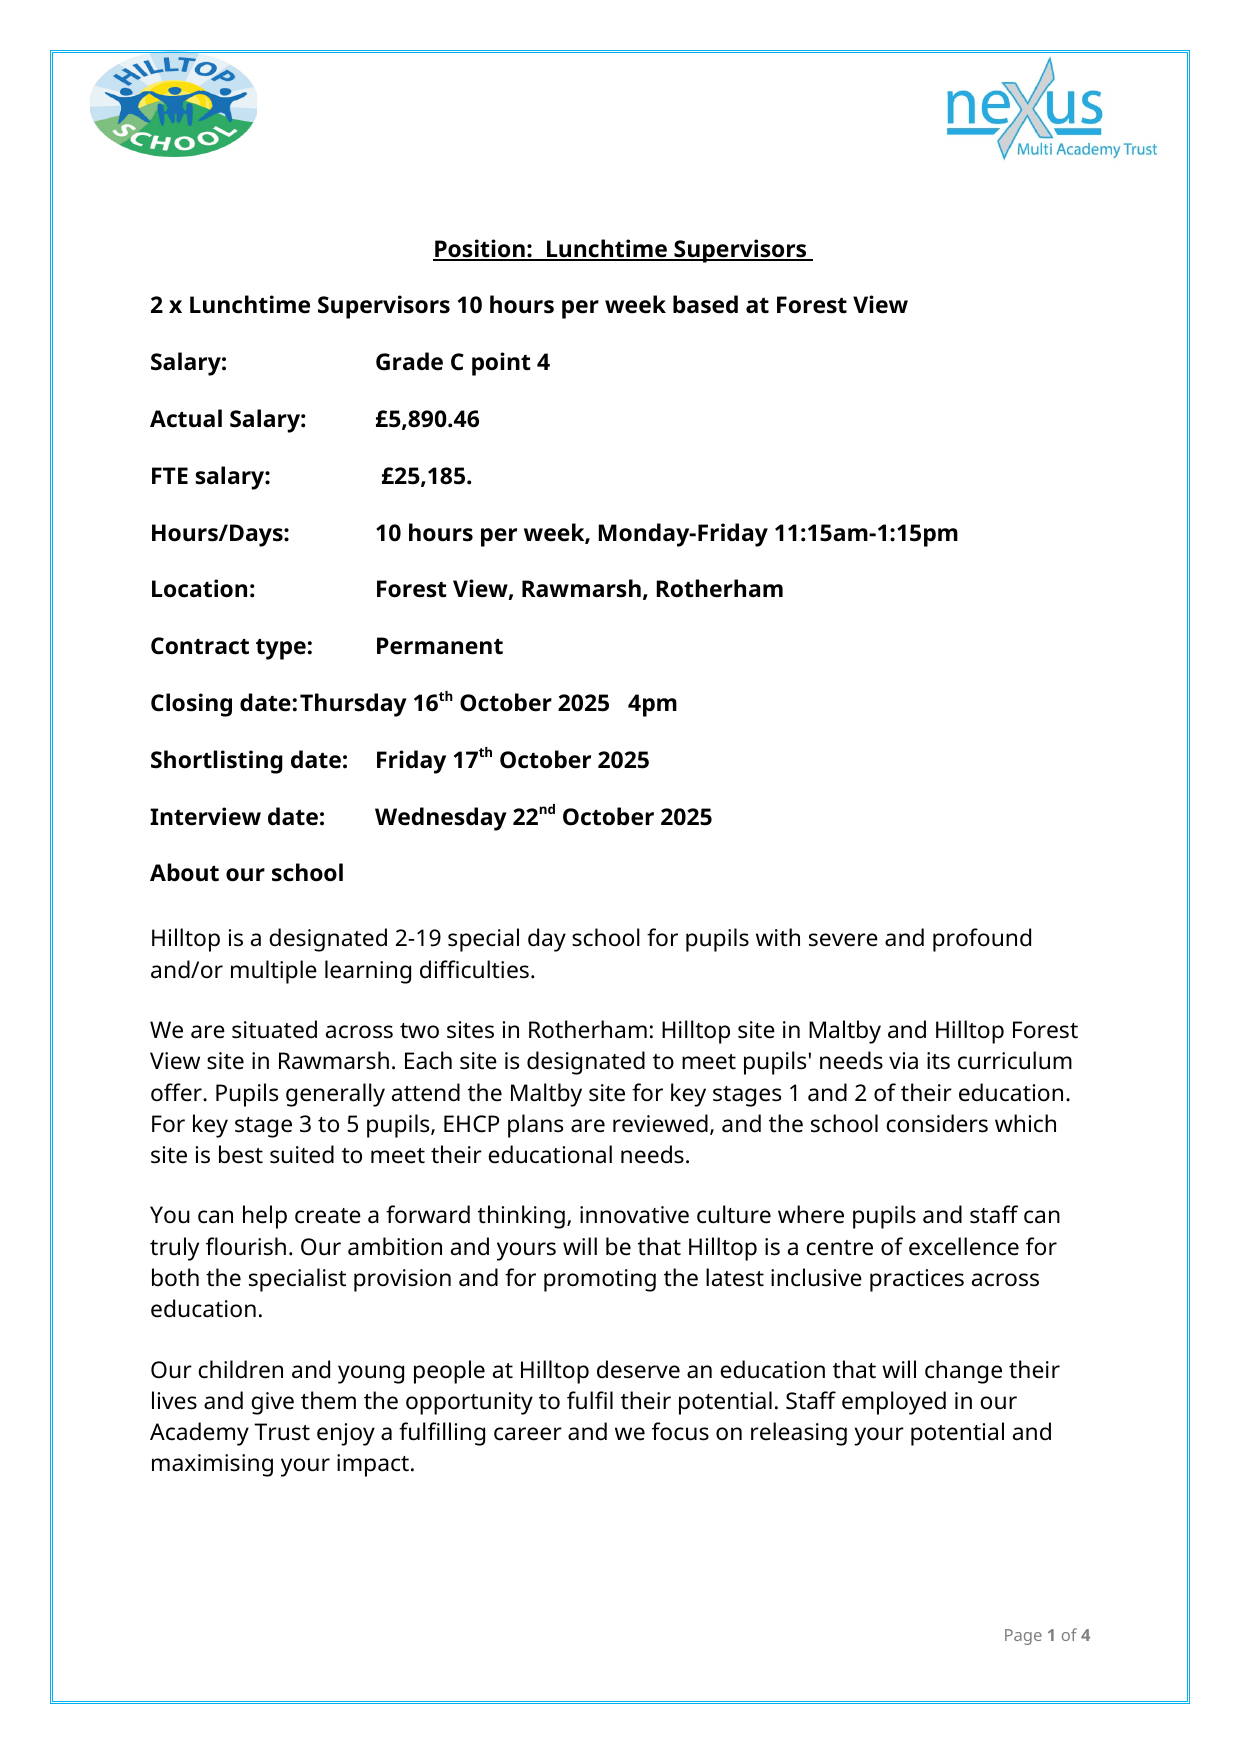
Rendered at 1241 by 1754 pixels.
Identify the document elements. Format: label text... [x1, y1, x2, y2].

picture [935, 54, 1161, 174]
text Hours/Days: 10 hours per week, Monday-Friday 11:15am-1:15pm [150, 517, 1090, 548]
text Our children and young people at Hilltop deserve an education that will change their lives and give them the opportunity to fulfil their potential. Staff employed in our Academy Trust enjoy a fulfilling career and we focus on releasing your potential and maximising your impact. [150, 1353, 1090, 1478]
text Contract type: Permanent [150, 630, 1090, 661]
text Salary: Grade C point 4 [150, 346, 1090, 377]
picture [89, 54, 258, 157]
text About our school [150, 857, 1090, 888]
text Shortlisting date: Friday 17th October 2025 [150, 744, 1090, 775]
text Position: Lunchtime Supervisors [150, 233, 1090, 264]
text Actual Salary: £5,890.46 [150, 403, 1090, 434]
text Location: Forest View, Rawmarsh, Rotherham [150, 573, 1090, 604]
text Interview date: Wednesday 22nd October 2025 [150, 800, 1090, 832]
text Hilltop is a designated 2-19 special day school for pupils with severe and profound and/or multiple learning difficulties. [150, 922, 1090, 985]
text FTE salary: £25,185. [150, 460, 1090, 491]
text You can help create a forward thinking, innovative culture where pupils and staff can truly flourish. Our ambition and yours will be that Hilltop is a centre of excellence for both the specialist provision and for promoting the latest inclusive practices across education. [150, 1199, 1090, 1324]
text Closing date: Thursday 16th October 2025 4pm [150, 687, 1090, 718]
text 2 x Lunchtime Supervisors 10 hours per week based at Forest View [150, 289, 1090, 321]
text We are situated across two sites in Rotherham: Hilltop site in Maltby and Hilltop Forest View site in Rawmarsh. Each site is designated to meet pupils' needs via its curriculum offer. Pupils generally attend the Maltby site for key stages 1 and 2 of their education. For key stage 3 to 5 pupils, EHCP plans are reviewed, and the school considers which site is best suited to meet their educational needs. [691, 1014, 1090, 1170]
